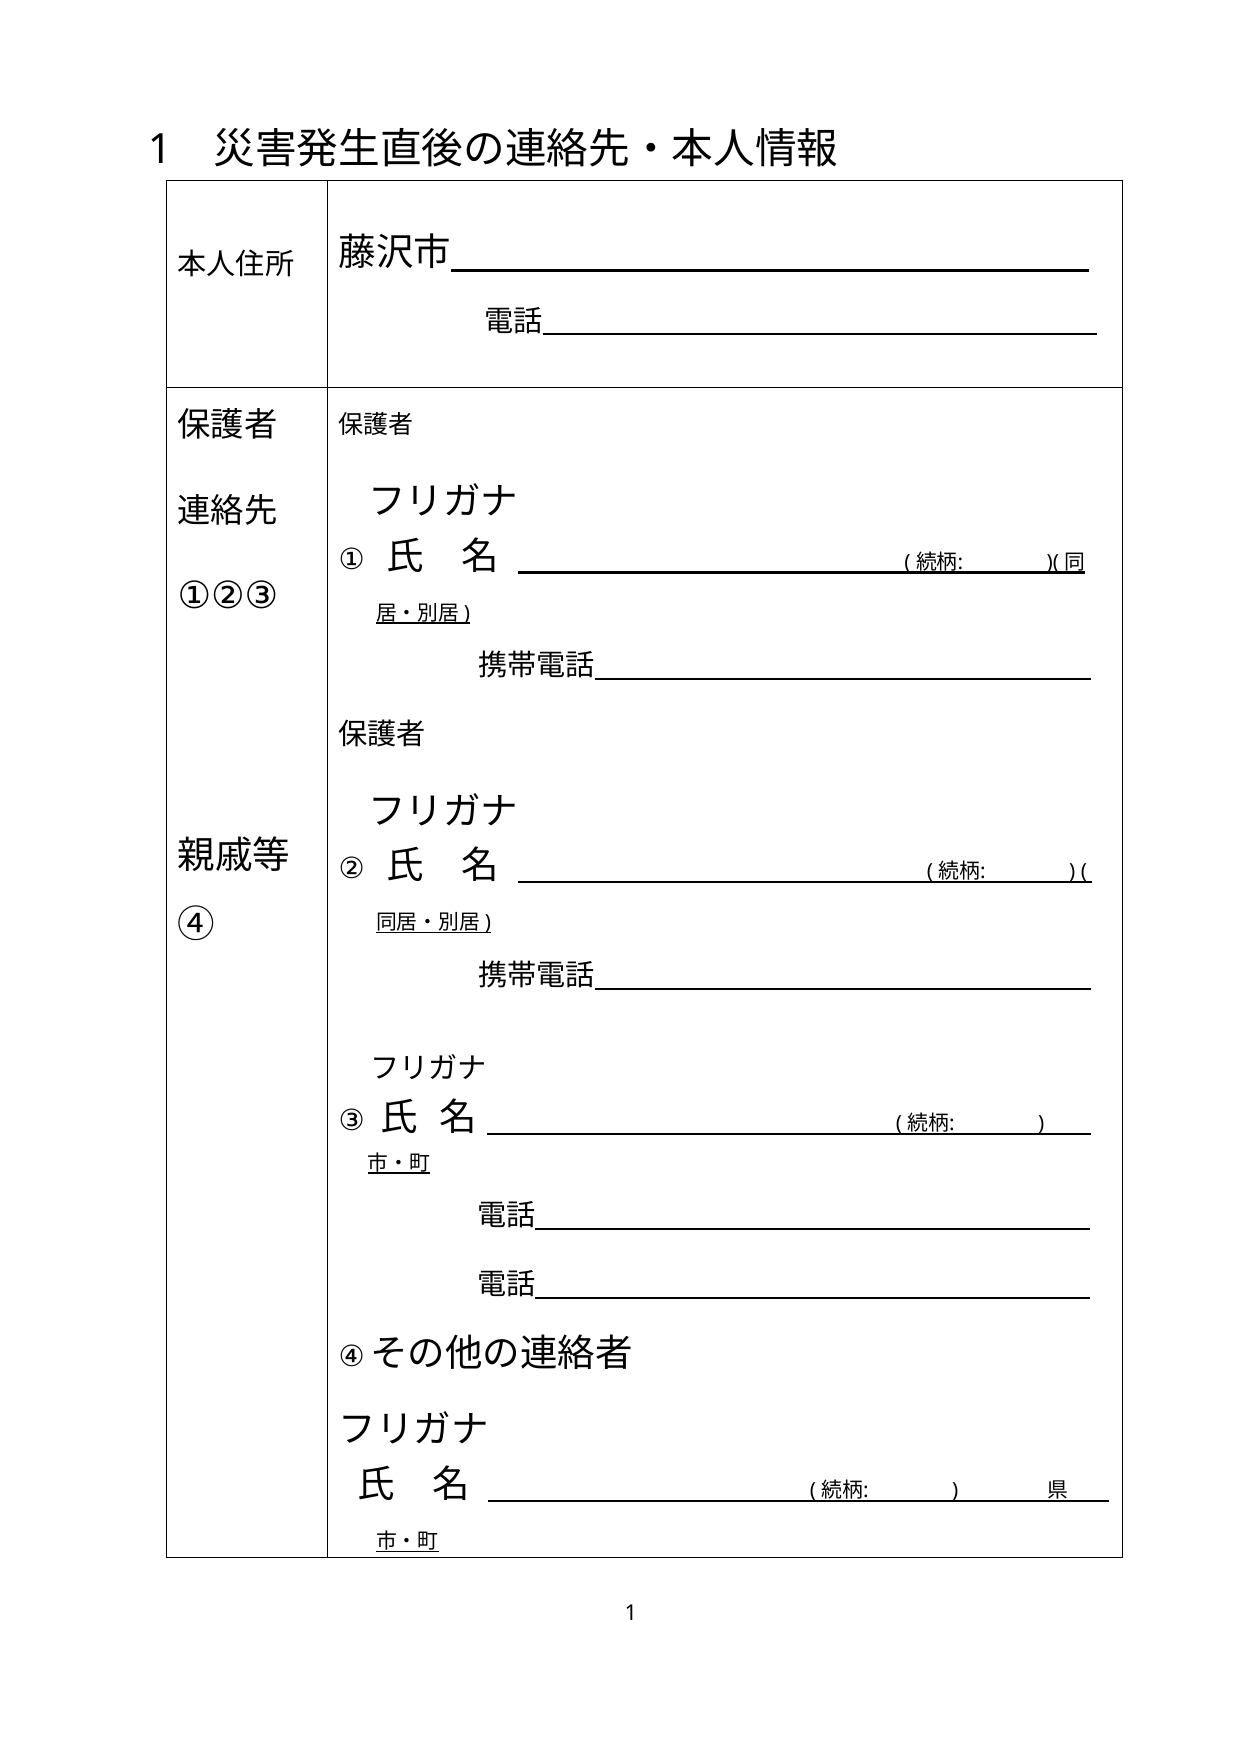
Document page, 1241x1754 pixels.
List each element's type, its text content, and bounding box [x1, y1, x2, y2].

table_header 本人住所 [167, 181, 327, 387]
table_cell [328, 388, 1122, 1557]
text 1 災害発生直後の連絡先・本人情報 [148, 111, 1107, 180]
table_header 藤沢市 電話 [328, 181, 1122, 387]
table_cell 保護者 連絡先 ①②③ 親戚等④ [167, 388, 327, 1557]
